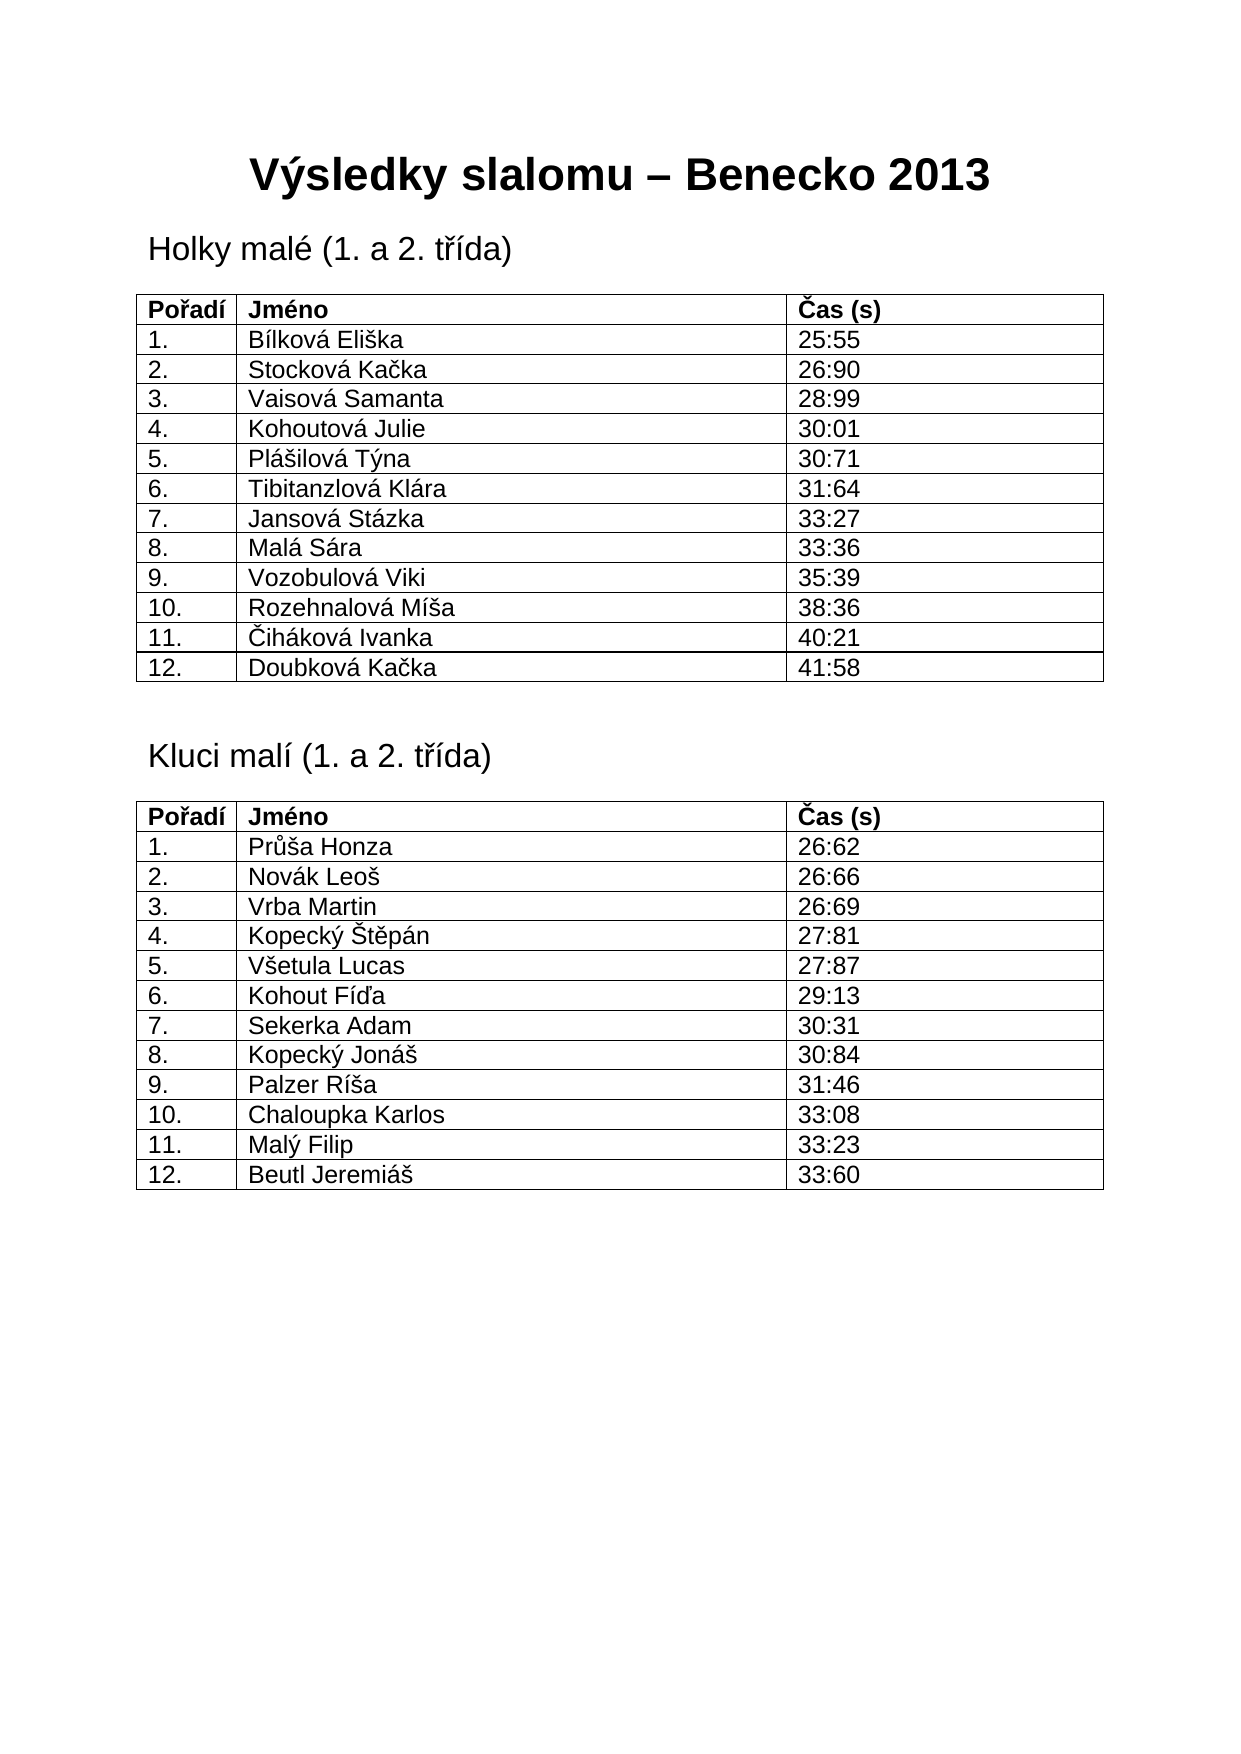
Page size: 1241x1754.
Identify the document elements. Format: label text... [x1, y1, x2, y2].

table_cell 1. [137, 325, 236, 353]
table_cell 31:64 [787, 474, 1103, 502]
table_header Pořadí [137, 802, 236, 831]
table_cell Beutl Jeremiáš [237, 1160, 786, 1188]
table_cell 40:21 [787, 623, 1103, 651]
table_cell Jansová Stázka [237, 504, 786, 532]
table_cell 27:87 [787, 951, 1103, 980]
table_cell 12. [137, 653, 236, 681]
table_cell 28:99 [787, 384, 1103, 413]
text Kluci malí (1. a 2. třída) [148, 736, 1093, 774]
table_cell 38:36 [787, 593, 1103, 622]
table_cell Stocková Kačka [237, 355, 786, 383]
table_cell 26:62 [787, 832, 1103, 861]
text Výsledky slalomu – Benecko 2013 [148, 148, 1093, 200]
table_cell 30:84 [787, 1041, 1103, 1069]
table_cell Všetula Lucas [237, 951, 786, 980]
table_cell 10. [137, 1100, 236, 1129]
table_cell 26:66 [787, 862, 1103, 891]
table_cell 6. [137, 981, 236, 1010]
table_header Čas (s) [787, 295, 1103, 324]
table_header Jméno [237, 802, 786, 831]
table_cell 26:69 [787, 892, 1103, 920]
table_cell Vozobulová Viki [237, 563, 786, 592]
table_cell 29:13 [787, 981, 1103, 1010]
table_cell Malá Sára [237, 533, 786, 562]
table_cell 10. [137, 593, 236, 622]
table_cell Rozehnalová Míša [237, 593, 786, 622]
table_cell 3. [137, 384, 236, 413]
table_cell Průša Honza [237, 832, 786, 861]
table_cell 41:58 [787, 653, 1103, 681]
table_cell 9. [137, 563, 236, 592]
table_cell 7. [137, 1011, 236, 1039]
table_cell Vaisová Samanta [237, 384, 786, 413]
table_cell 6. [137, 474, 236, 502]
table_cell 35:39 [787, 563, 1103, 592]
table_cell 4. [137, 414, 236, 443]
table_cell 7. [137, 504, 236, 532]
table_cell Malý Filip [237, 1130, 786, 1159]
table_cell 31:46 [787, 1070, 1103, 1099]
table_cell Sekerka Adam [237, 1011, 786, 1039]
table_cell Novák Leoš [237, 862, 786, 891]
table_cell 3. [137, 892, 236, 920]
table_cell Kopecký Štěpán [237, 921, 786, 950]
table_cell 33:23 [787, 1130, 1103, 1159]
table_cell 9. [137, 1070, 236, 1099]
table_header Čas (s) [787, 802, 1103, 831]
table_cell 11. [137, 1130, 236, 1159]
table_cell 27:81 [787, 921, 1103, 950]
table_cell 33:27 [787, 504, 1103, 532]
table_cell 30:01 [787, 414, 1103, 443]
table_cell Palzer Ríša [237, 1070, 786, 1099]
table_cell Kopecký Jonáš [237, 1041, 786, 1069]
table_cell Tibitanzlová Klára [237, 474, 786, 502]
table_cell Kohoutová Julie [237, 414, 786, 443]
table_header Pořadí [137, 295, 236, 324]
table_cell 5. [137, 951, 236, 980]
table_cell 8. [137, 533, 236, 562]
text Holky malé (1. a 2. třída) [148, 229, 1093, 267]
table_cell 30:31 [787, 1011, 1103, 1039]
table_cell Chaloupka Karlos [237, 1100, 786, 1129]
table_cell 12. [137, 1160, 236, 1188]
table_cell 5. [137, 444, 236, 473]
table_cell 4. [137, 921, 236, 950]
table_cell 26:90 [787, 355, 1103, 383]
table_cell 33:36 [787, 533, 1103, 562]
table_cell 1. [137, 832, 236, 861]
table_cell 33:60 [787, 1160, 1103, 1188]
table_cell Vrba Martin [237, 892, 786, 920]
table_cell 2. [137, 355, 236, 383]
table_header Jméno [237, 295, 786, 324]
table_cell 33:08 [787, 1100, 1103, 1129]
table_cell Čiháková Ivanka [237, 623, 786, 651]
table_cell 2. [137, 862, 236, 891]
table_cell Kohout Fíďa [237, 981, 786, 1010]
table_cell Bílková Eliška [237, 325, 786, 353]
table_cell 25:55 [787, 325, 1103, 353]
table_cell 11. [137, 623, 236, 651]
table_cell 8. [137, 1041, 236, 1069]
table_cell 30:71 [787, 444, 1103, 473]
table_cell Doubková Kačka [237, 653, 786, 681]
table_cell Plášilová Týna [237, 444, 786, 473]
